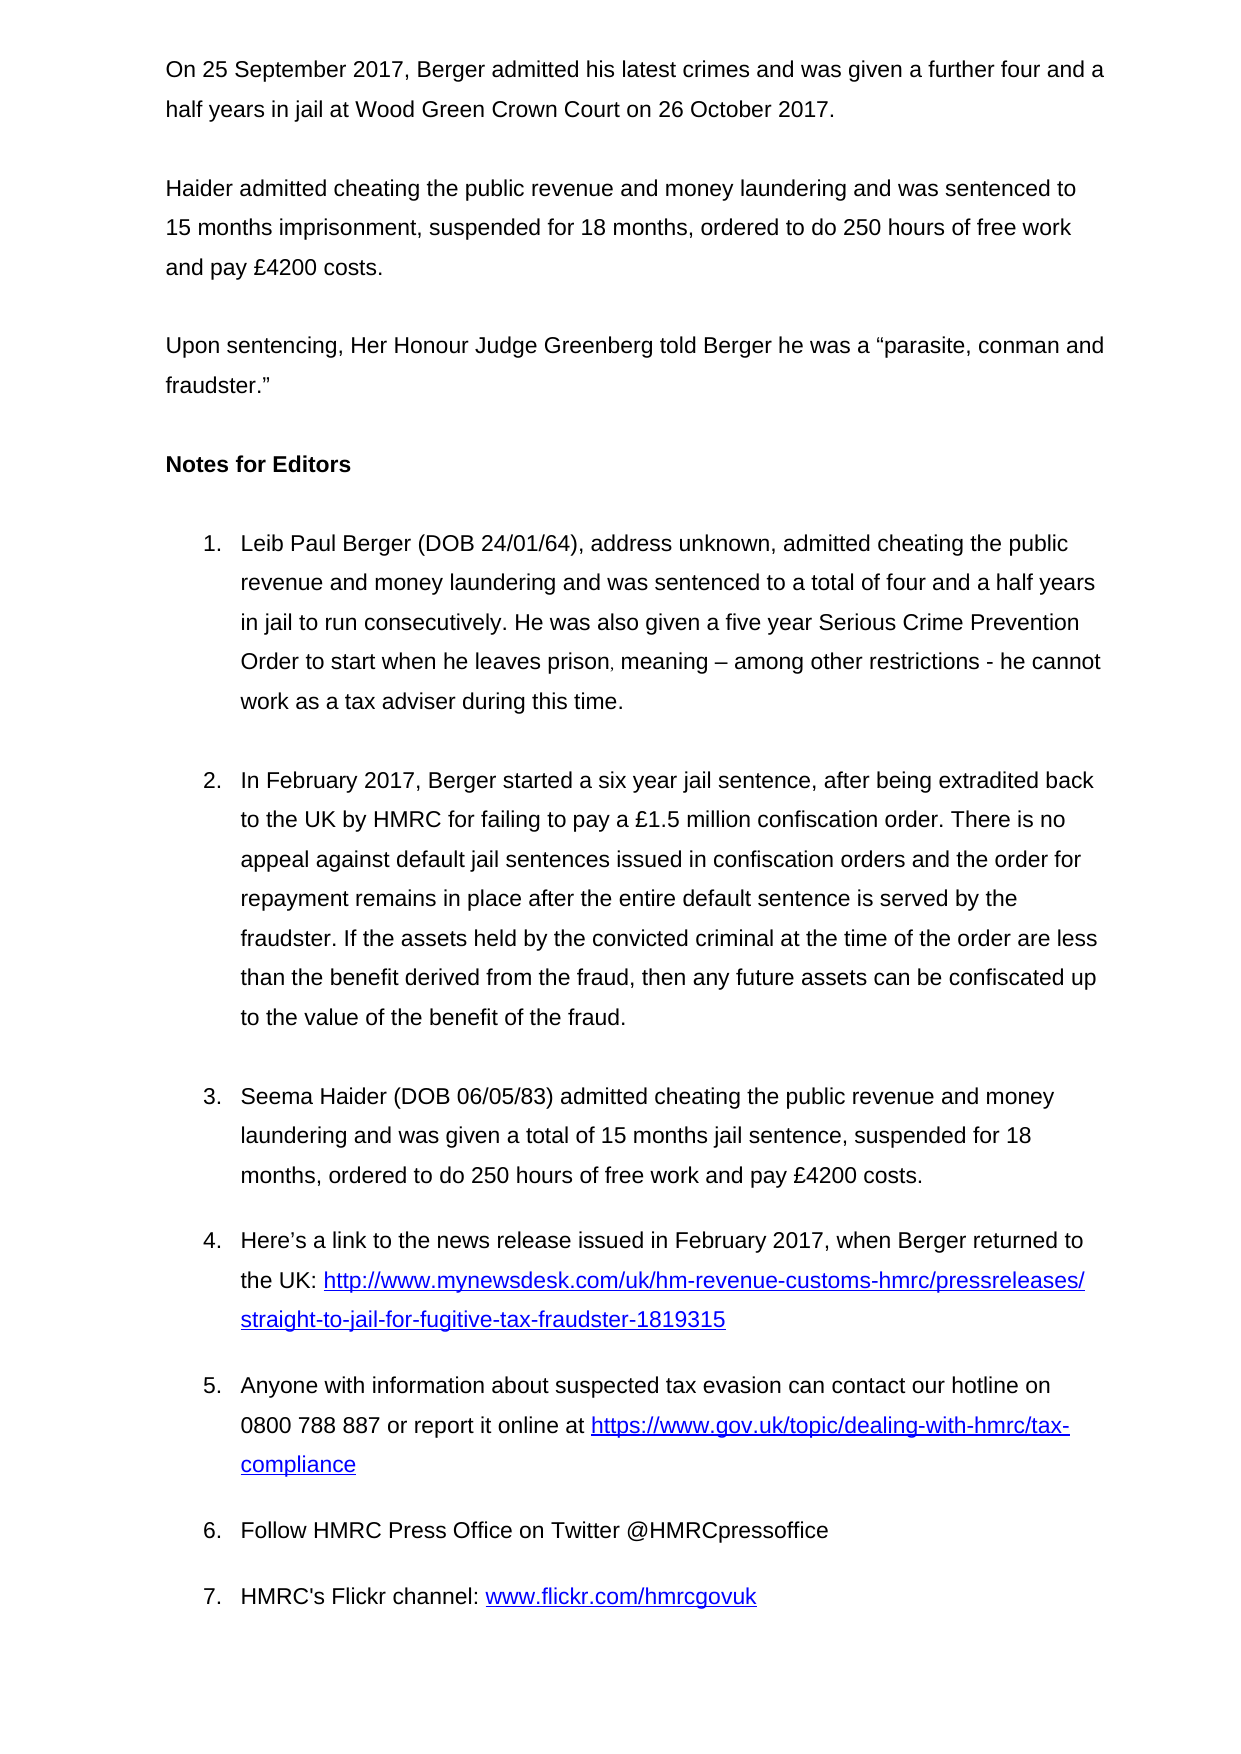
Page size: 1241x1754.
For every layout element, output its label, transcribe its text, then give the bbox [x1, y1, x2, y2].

text Upon sentencing, Her Honour Judge Greenberg told Berger he was a “parasite, conman and fraudster.” [165, 332, 1104, 398]
list In February 2017, Berger started a six year jail sentence, after being extradited back to the UK by HMRC for failing to pay a £1.5 million confiscation order. There is no appeal against default jail sentences issued in confiscation orders and the order for repayment remains in place after the entire default sentence is served by the fraudster. If the assets held by the convicted criminal at the time of the order are less than the benefit derived from the fraud, then any future assets can be confiscated up to the value of the benefit of the fraud. [203, 767, 1104, 1030]
text Haider admitted cheating the public revenue and money laundering and was sentenced to 15 months imprisonment, suspended for 18 months, ordered to do 250 hours of free work and pay £4200 costs. [165, 174, 1104, 280]
text On 25 September 2017, Berger admitted his latest crimes and was given a further four and a half years in jail at Wood Green Crown Court on 26 October 2017. [165, 56, 1104, 122]
text Notes for Editors [165, 451, 1104, 477]
list Follow HMRC Press Office on Twitter @HMRCpressoffice [203, 1517, 1104, 1543]
list Leib Paul Berger (DOB 24/01/64), address unknown, admitted cheating the public revenue and money laundering and was sentenced to a total of four and a half years in jail to run consecutively. He was also given a five year Serious Crime Prevention Order to start when he leaves prison, meaning – among other restrictions - he cannot work as a tax adviser during this time. [203, 530, 1104, 714]
list Here’s a link to the news release issued in February 2017, when Berger returned to the UK: http://www.mynewsdesk.com/uk/hm-revenue-customs-hmrc/pressreleases/straight-to-jail-for-fugitive-tax-fraudster-1819315 [203, 1227, 1104, 1333]
list Anyone with information about suspected tax evasion can contact our hotline on 0800 788 887 or report it online at https://www.gov.uk/topic/dealing-with-hmrc/tax-compliance [203, 1372, 1104, 1477]
list Seema Haider (DOB 06/05/83) admitted cheating the public revenue and money laundering and was given a total of 15 months jail sentence, suspended for 18 months, ordered to do 250 hours of free work and pay £4200 costs. [203, 1083, 1104, 1188]
list HMRC's Flickr channel: www.flickr.com/hmrcgovuk [203, 1583, 1104, 1609]
